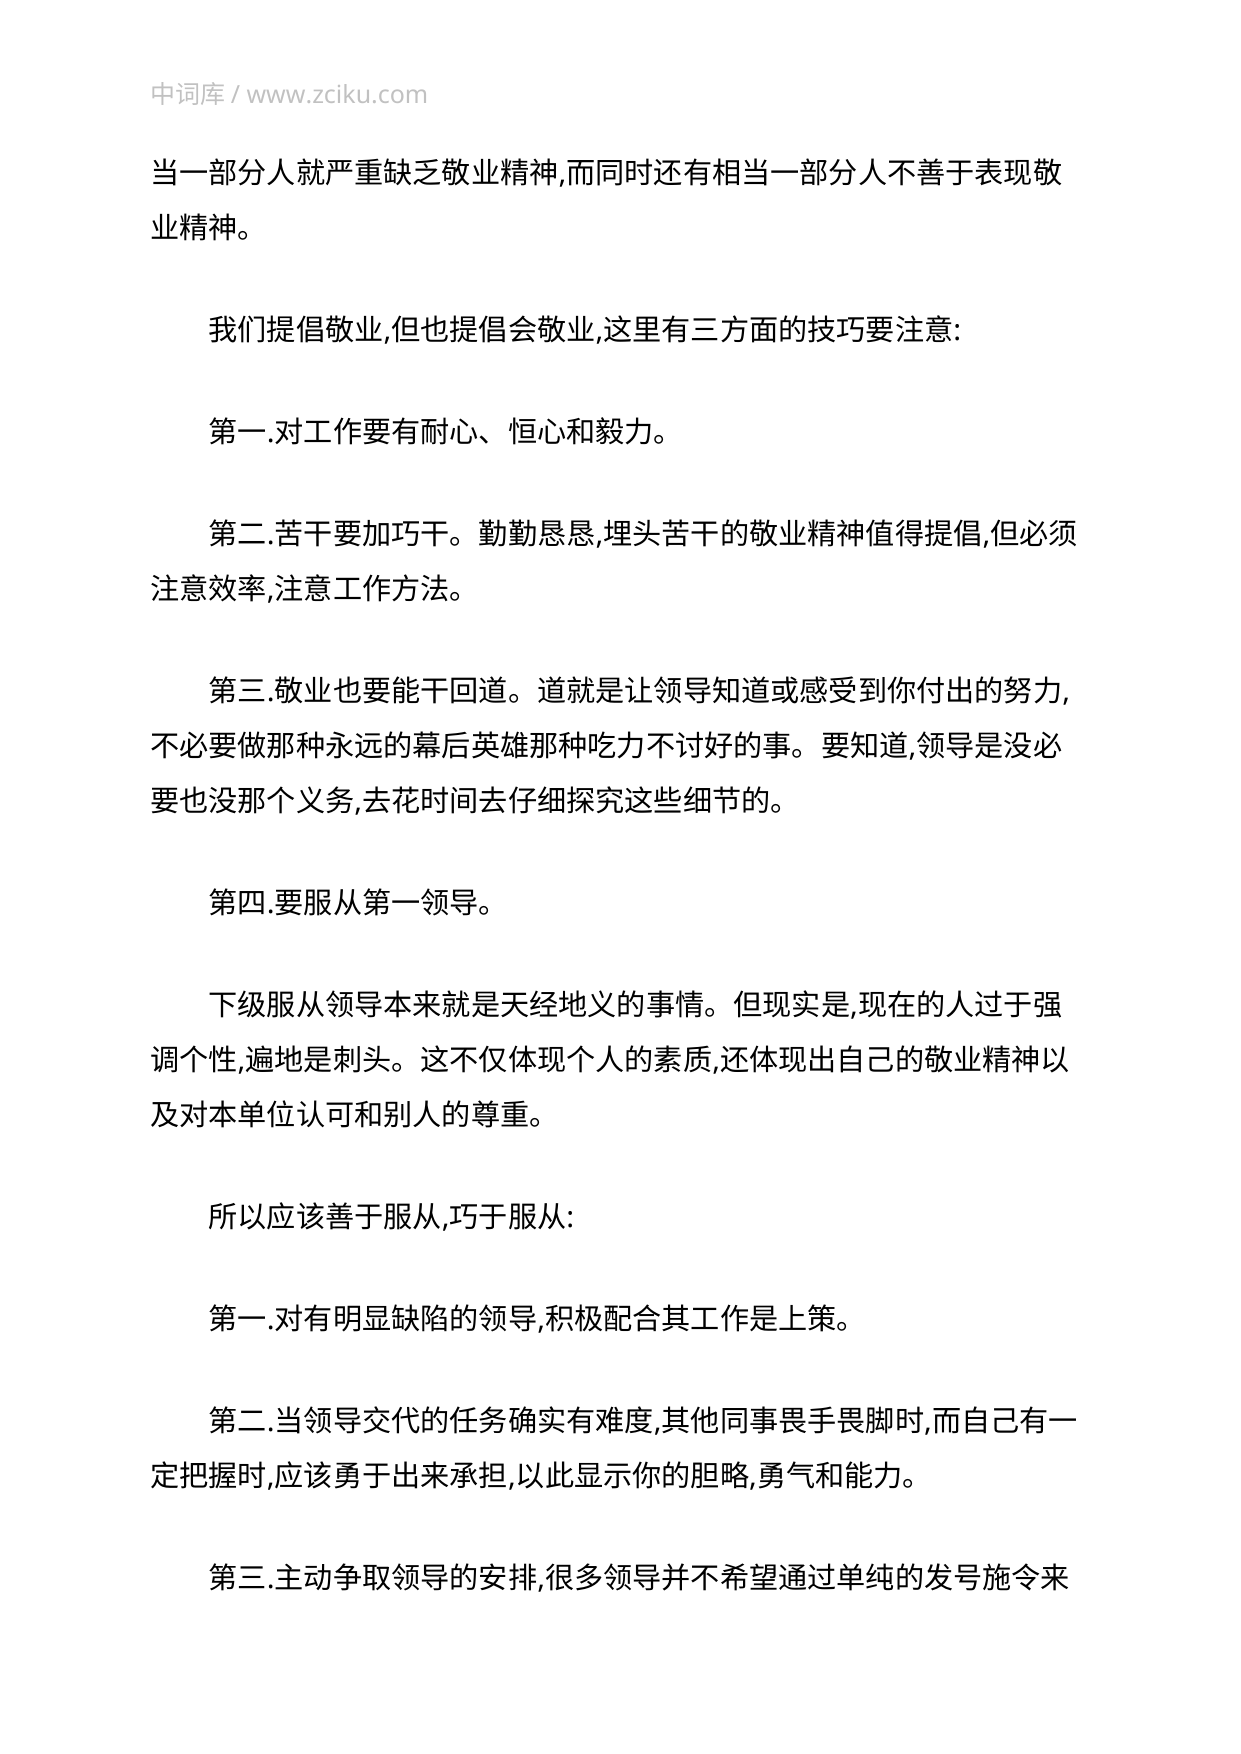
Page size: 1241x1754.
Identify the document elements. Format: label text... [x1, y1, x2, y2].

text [150, 1554, 1090, 1597]
text 第一.对有明显缺陷的领导,积极配合其工作是上策。 [150, 1295, 1090, 1338]
text 第一.对工作要有耐心、恒心和毅力。 [150, 409, 1090, 451]
text 第二.苦干要加巧干。勤勤恳恳,埋头苦干的敬业精神值得提倡,但必须注意效率,注意工作方法。 [150, 511, 1090, 608]
text 第二.当领导交代的任务确实有难度,其他同事畏手畏脚时,而自己有一定把握时,应该勇于出来承担,以此显示你的胆略,勇气和能力。 [150, 1397, 1090, 1495]
text 下级服从领导本来就是天经地义的事情。但现实是,现在的人过于强调个性,遍地是刺头。这不仅体现个人的素质,还体现出自己的敬业精神以及对本单位认可和别人的尊重。 [150, 982, 1090, 1134]
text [150, 150, 1090, 247]
text 第三.敬业也要能干回道。道就是让领导知道或感受到你付出的努力,不必要做那种永远的幕后英雄那种吃力不讨好的事。要知道,领导是没必要也没那个义务,去花时间去仔细探究这些细节的。 [150, 668, 1090, 820]
text 所以应该善于服从,巧于服从: [150, 1193, 1090, 1236]
text 我们提倡敬业,但也提倡会敬业,这里有三方面的技巧要注意: [150, 307, 1090, 349]
text 第四.要服从第一领导。 [150, 880, 1090, 922]
